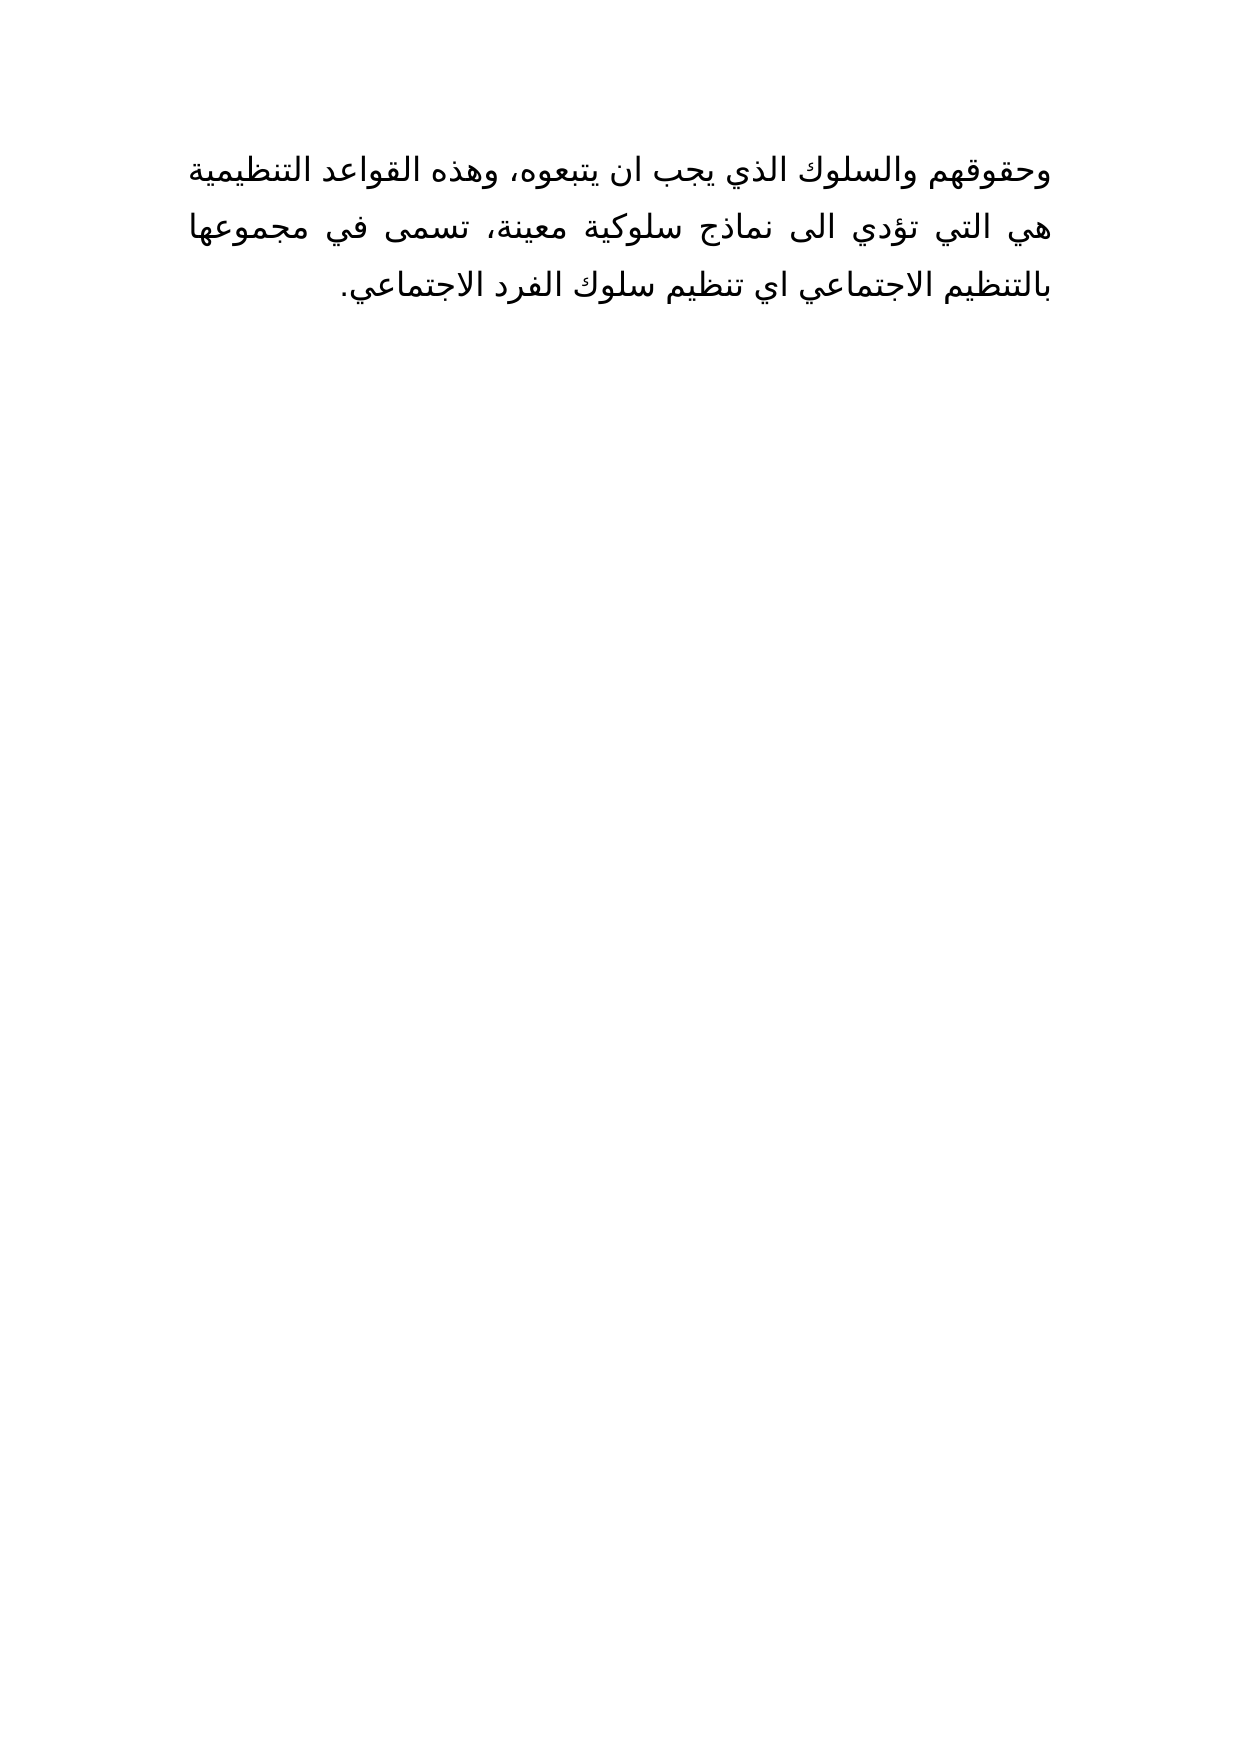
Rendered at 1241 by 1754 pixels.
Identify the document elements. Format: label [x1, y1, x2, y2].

text [187, 150, 1053, 304]
